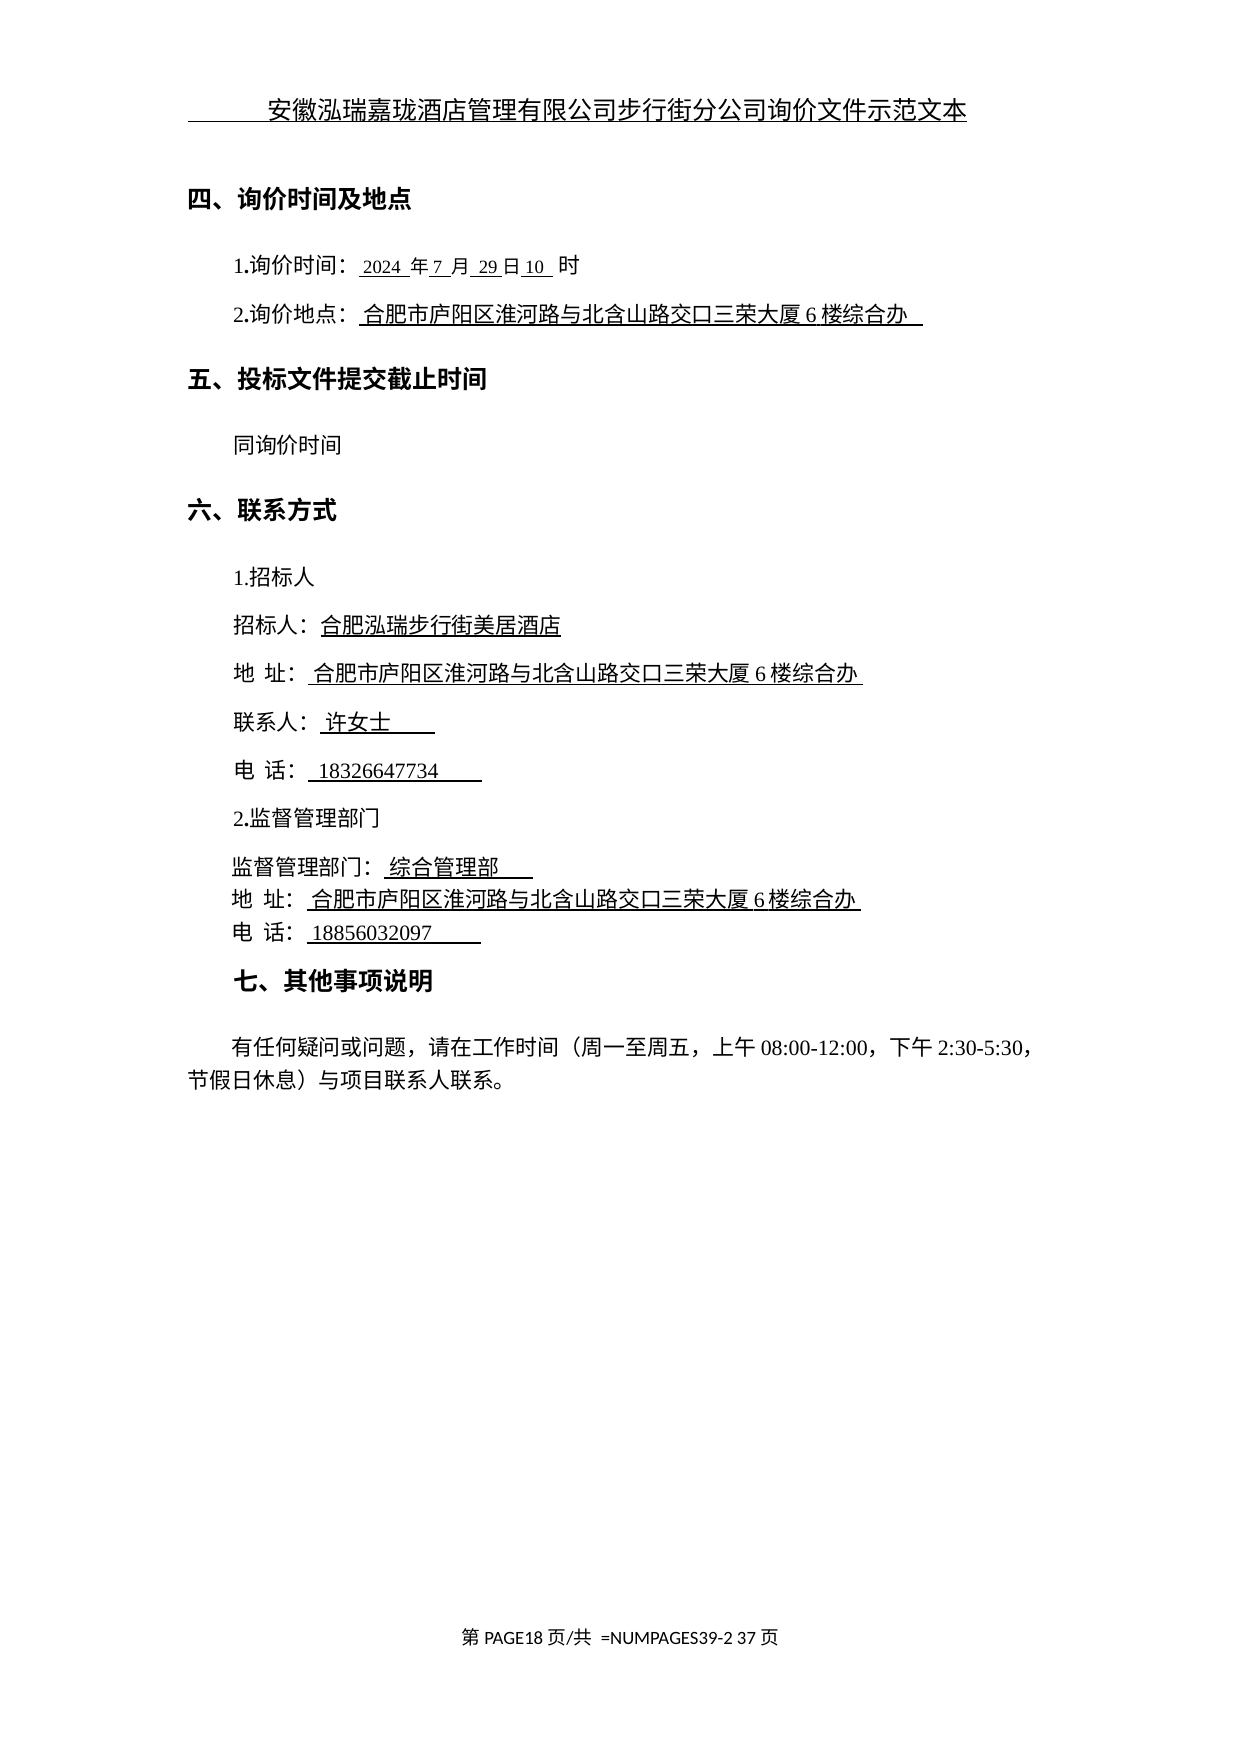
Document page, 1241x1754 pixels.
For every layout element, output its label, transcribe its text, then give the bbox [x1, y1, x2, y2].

text 有任何疑问或问题，请在工作时间（周一至周五，上午08:00-12:00，下午2:30-5:30，节假日休息）与项目联系人联系。 [187, 1030, 1053, 1095]
text 同询价时间 [187, 428, 1053, 460]
text 1.招标人 [187, 559, 1053, 592]
text 监督管理部门： 综合管理部 [187, 849, 1053, 882]
text 地 址： 合肥市庐阳区淮河路与北含山路交口三荣大厦6楼综合办 [187, 882, 1053, 914]
text 1.询价时间： 2024 年 7 月 29 日 10 时 [187, 248, 1053, 281]
text 五、投标文件提交截止时间 [187, 345, 1053, 410]
text 2.监督管理部门 [187, 801, 1053, 833]
text 联系人： 许女士 [187, 704, 1053, 737]
text 招标人：合肥泓瑞步行街美居酒店 [187, 608, 1053, 640]
text 地 址： 合肥市庐阳区淮河路与北含山路交口三荣大厦6楼综合办 [187, 656, 1053, 688]
text 电 话： 18856032097 [187, 914, 1053, 947]
text 六、联系方式 [187, 476, 1053, 541]
text 电 话： 18326647734 [187, 753, 1053, 785]
text 2.询价地点： 合肥市庐阳区淮河路与北含山路交口三荣大厦6楼综合办 [187, 296, 1053, 329]
text 四、询价时间及地点 [187, 165, 1053, 230]
text 七、其他事项说明 [187, 947, 1053, 1012]
